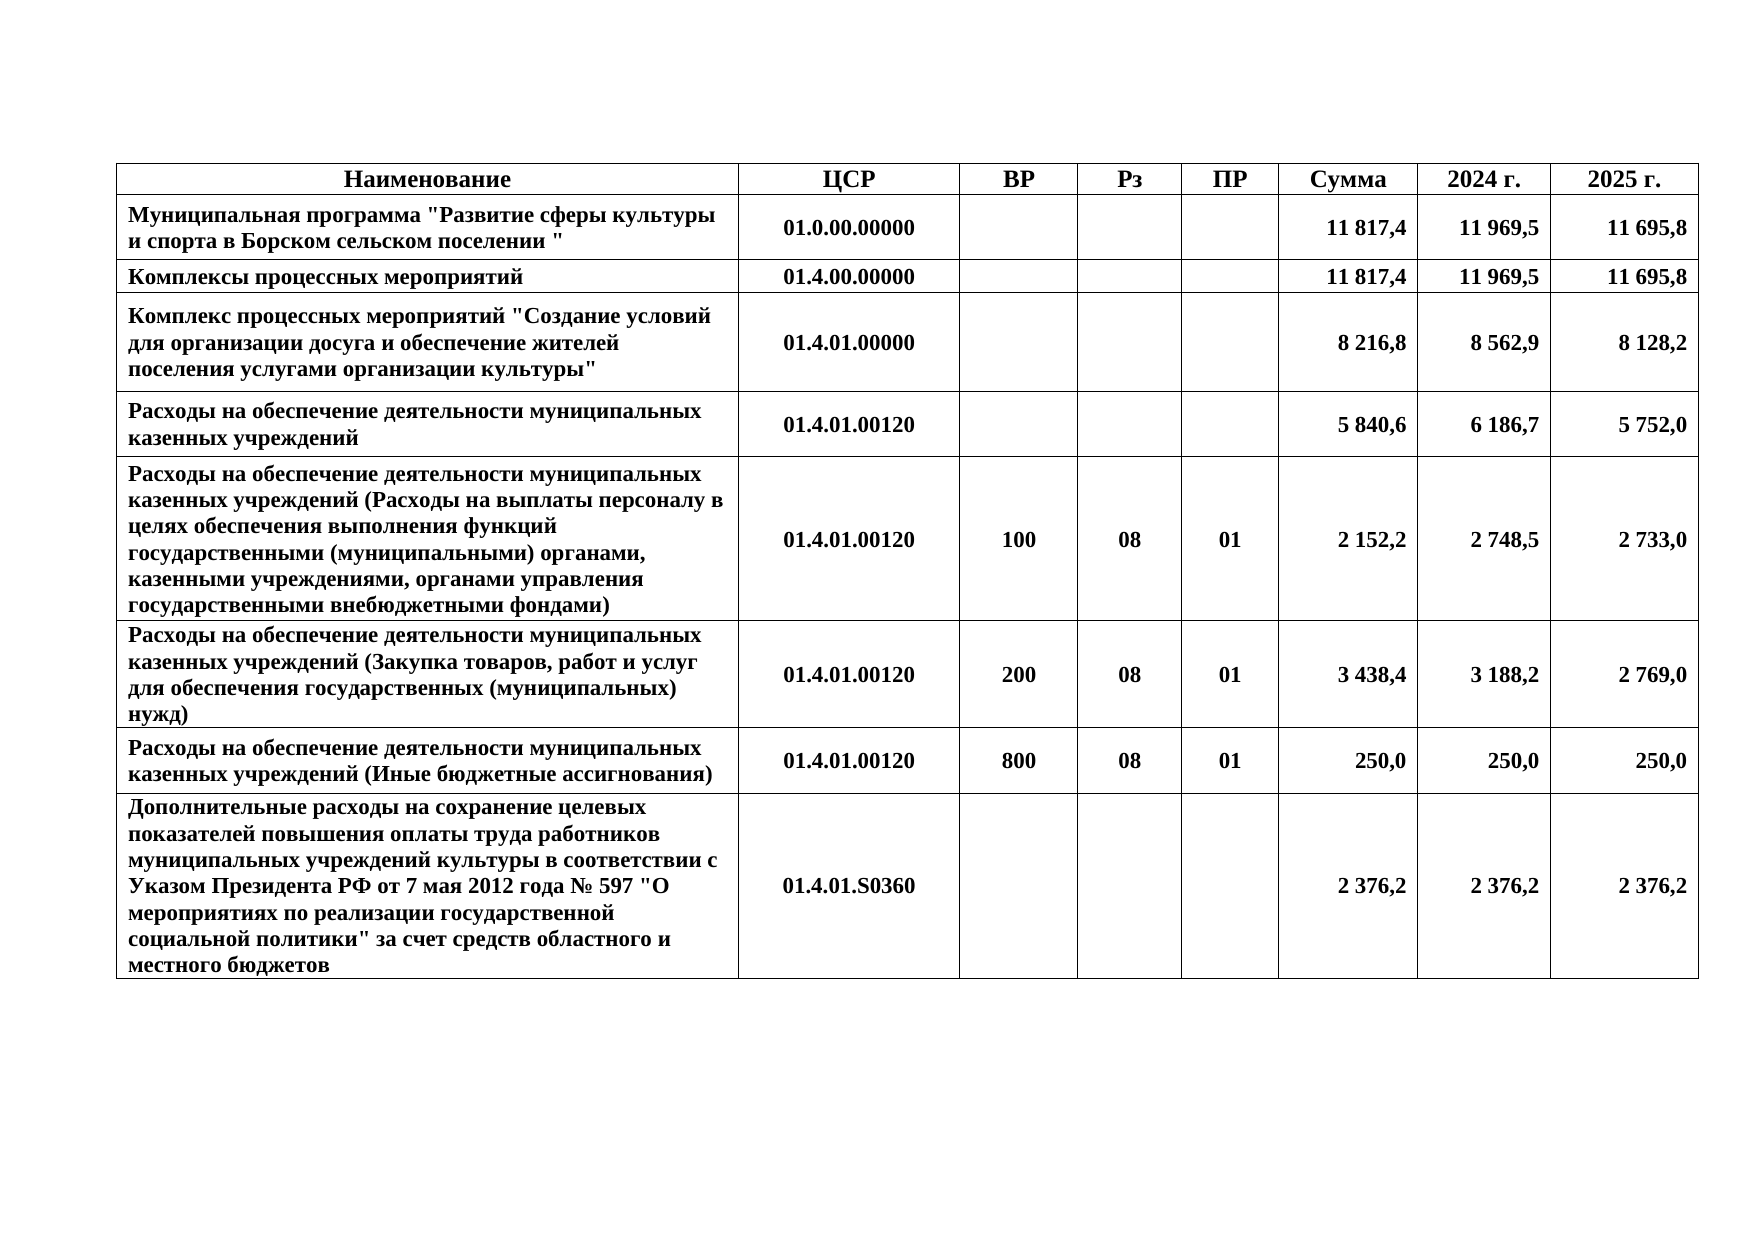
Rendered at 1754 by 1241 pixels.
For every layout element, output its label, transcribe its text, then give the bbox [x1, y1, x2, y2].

table_cell 01.4.00.00000 [739, 260, 959, 292]
table_cell 11 817,4 [1279, 260, 1417, 292]
table_cell 800 [960, 728, 1077, 792]
table_cell 8 128,2 [1551, 293, 1698, 391]
table_cell 2 733,0 [1551, 457, 1698, 620]
table_cell 01 [1182, 621, 1278, 727]
table_cell 6 186,7 [1418, 392, 1550, 456]
table_cell Расходы на обеспечение деятельности муниципальных казенных учреждений (Расходы на выплаты персоналу в целях обеспечения выполнения функций государственными (муниципальными) органами, казенными учреждениями, органами управления государственными внебюджетными фондами) [117, 457, 738, 620]
table_cell Сумма [1279, 164, 1417, 194]
table_cell [960, 195, 1077, 259]
table_cell Дополнительные расходы на сохранение целевых показателей повышения оплаты труда работников муниципальных учреждений культуры в соответствии с Указом Президента РФ от 7 мая 2012 года № 597 "О мероприятиях по реализации государственной социальной политики" за счет средств областного и местного бюджетов [117, 794, 738, 978]
table_cell 08 [1078, 457, 1181, 620]
table_cell 3 438,4 [1279, 621, 1417, 727]
table_cell ЦСР [739, 164, 959, 194]
table_cell [1182, 293, 1278, 391]
table_cell 2 769,0 [1551, 621, 1698, 727]
table_cell ВР [960, 164, 1077, 194]
table_cell 11 695,8 [1551, 195, 1698, 259]
table_cell 250,0 [1279, 728, 1417, 792]
table_cell [1078, 392, 1181, 456]
table_cell 01.4.01.00000 [739, 293, 959, 391]
table_cell Расходы на обеспечение деятельности муниципальных казенных учреждений (Иные бюджетные ассигнования) [117, 728, 738, 792]
table_cell [960, 794, 1077, 978]
table_cell 11 695,8 [1551, 260, 1698, 292]
table_cell 100 [960, 457, 1077, 620]
table_cell 2 376,2 [1279, 794, 1417, 978]
table_cell 11 969,5 [1418, 195, 1550, 259]
table_cell [1078, 260, 1181, 292]
table_cell 01.4.01.00120 [739, 728, 959, 792]
table_cell 01 [1182, 728, 1278, 792]
table_cell Муниципальная программа "Развитие сферы культуры и спорта в Борском сельском поселении " [117, 195, 738, 259]
table_cell [1182, 794, 1278, 978]
table_cell 200 [960, 621, 1077, 727]
table_cell [960, 260, 1077, 292]
table_cell 3 188,2 [1418, 621, 1550, 727]
table_cell 11 817,4 [1279, 195, 1417, 259]
table_cell [1182, 195, 1278, 259]
table_cell Расходы на обеспечение деятельности муниципальных казенных учреждений (Закупка товаров, работ и услуг для обеспечения государственных (муниципальных) нужд) [117, 621, 738, 727]
table_cell 2 748,5 [1418, 457, 1550, 620]
table_cell 8 562,9 [1418, 293, 1550, 391]
table_cell [1078, 794, 1181, 978]
table_cell [1078, 293, 1181, 391]
table_cell 250,0 [1551, 728, 1698, 792]
table_cell [960, 293, 1077, 391]
table_cell ПР [1182, 164, 1278, 194]
table_cell 01 [1182, 457, 1278, 620]
table_cell [960, 392, 1077, 456]
table_cell 01.4.01.S0360 [739, 794, 959, 978]
table_cell 08 [1078, 621, 1181, 727]
table_cell [1182, 392, 1278, 456]
table_cell 2024 г. [1418, 164, 1550, 194]
table_cell 250,0 [1418, 728, 1550, 792]
table_cell 01.4.01.00120 [739, 392, 959, 456]
table_cell 8 216,8 [1279, 293, 1417, 391]
table_cell Расходы на обеспечение деятельности муниципальных казенных учреждений [117, 392, 738, 456]
table_cell 2 152,2 [1279, 457, 1417, 620]
table_cell [1182, 260, 1278, 292]
table_cell Рз [1078, 164, 1181, 194]
table_cell Комплекс процессных мероприятий "Создание условий для организации досуга и обеспечение жителей поселения услугами организации культуры" [117, 293, 738, 391]
table_cell Комплексы процессных мероприятий [117, 260, 738, 292]
table_cell 01.4.01.00120 [739, 457, 959, 620]
table_cell 2 376,2 [1418, 794, 1550, 978]
table_cell 5 752,0 [1551, 392, 1698, 456]
table_cell 5 840,6 [1279, 392, 1417, 456]
table_cell 11 969,5 [1418, 260, 1550, 292]
table_cell 01.0.00.00000 [739, 195, 959, 259]
table_cell 08 [1078, 728, 1181, 792]
table_cell Наименование [117, 164, 738, 194]
table_cell 2025 г. [1551, 164, 1698, 194]
table_cell 2 376,2 [1551, 794, 1698, 978]
table_cell 01.4.01.00120 [739, 621, 959, 727]
table_cell [1078, 195, 1181, 259]
